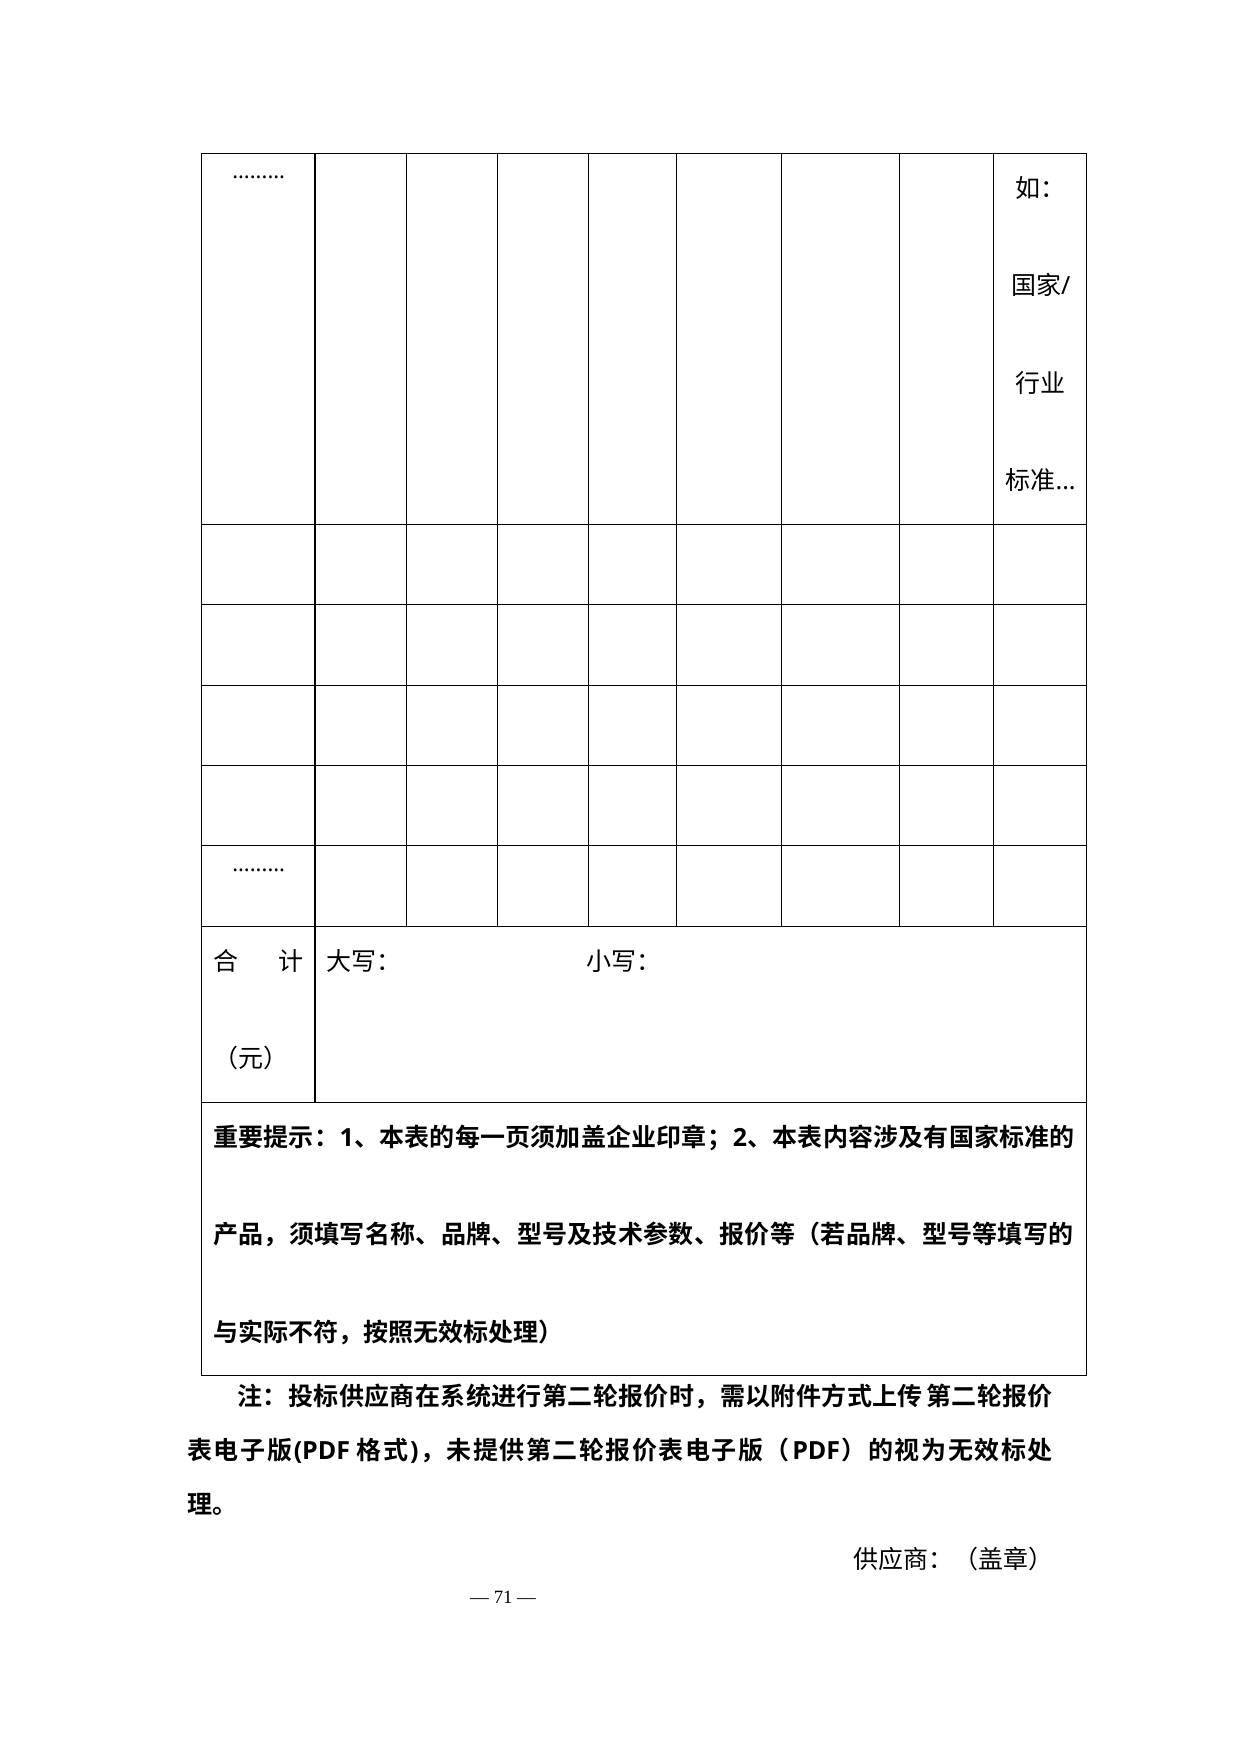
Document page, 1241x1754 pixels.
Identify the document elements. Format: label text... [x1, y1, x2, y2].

table_cell [994, 605, 1086, 684]
table_cell [677, 525, 781, 604]
table_cell [407, 686, 497, 765]
table_cell [589, 686, 676, 765]
table_cell [498, 605, 588, 684]
table_cell [316, 686, 406, 765]
table_cell [782, 605, 899, 684]
table_cell 合计（元） [202, 927, 314, 1102]
table_cell [994, 686, 1086, 765]
table_cell [316, 525, 406, 604]
table_cell [677, 846, 781, 926]
table_cell [900, 154, 993, 524]
table_cell 大写： 小写： [316, 927, 1086, 1102]
table_cell ......... [202, 154, 314, 524]
table_cell [782, 525, 899, 604]
table_cell [202, 766, 314, 845]
table_cell [994, 846, 1086, 926]
table_cell [900, 766, 993, 845]
table_cell [202, 686, 314, 765]
table_cell [900, 846, 993, 926]
table_cell [316, 154, 406, 524]
table_cell [407, 154, 497, 524]
table_cell [994, 766, 1086, 845]
table_cell [900, 525, 993, 604]
table_cell [900, 605, 993, 684]
table_cell [316, 766, 406, 845]
table_cell [498, 686, 588, 765]
table_cell [407, 766, 497, 845]
table_cell [994, 525, 1086, 604]
table_cell [589, 605, 676, 684]
table_cell [677, 154, 781, 524]
text 注：投标供应商在系统进行第二轮报价时，需以附件方式上传第二轮报价表电子版(PDF格式)，未提供第二轮报价表电子版（PDF）的视为无效标处理。 [187, 1376, 1053, 1521]
table_cell [589, 766, 676, 845]
table_cell 如：国家/行业标准... [994, 154, 1086, 524]
text 供应商：（盖章） [187, 1539, 1053, 1576]
table_cell [677, 605, 781, 684]
table_cell [202, 525, 314, 604]
table_cell [498, 766, 588, 845]
table_cell [782, 846, 899, 926]
table_cell [782, 766, 899, 845]
table_cell [589, 525, 676, 604]
table_cell [498, 525, 588, 604]
table_cell [782, 154, 899, 524]
table_cell [407, 605, 497, 684]
table_cell [407, 525, 497, 604]
table_cell [589, 154, 676, 524]
table_cell [202, 605, 314, 684]
table_cell [498, 154, 588, 524]
table_cell [589, 846, 676, 926]
table_cell 重要提示：1、本表的每一页须加盖企业印章；2、本表内容涉及有国家标准的产品，须填写名称、品牌、型号及技术参数、报价等（若品牌、型号等填写的与实际不符，按照无效标处理） [202, 1103, 1086, 1375]
table_cell [316, 846, 406, 926]
table_cell [677, 766, 781, 845]
table_cell [900, 686, 993, 765]
table_cell [407, 846, 497, 926]
table_cell [782, 686, 899, 765]
table_cell ......... [202, 846, 314, 926]
table_cell [316, 605, 406, 684]
table_cell [498, 846, 588, 926]
table_cell [677, 686, 781, 765]
